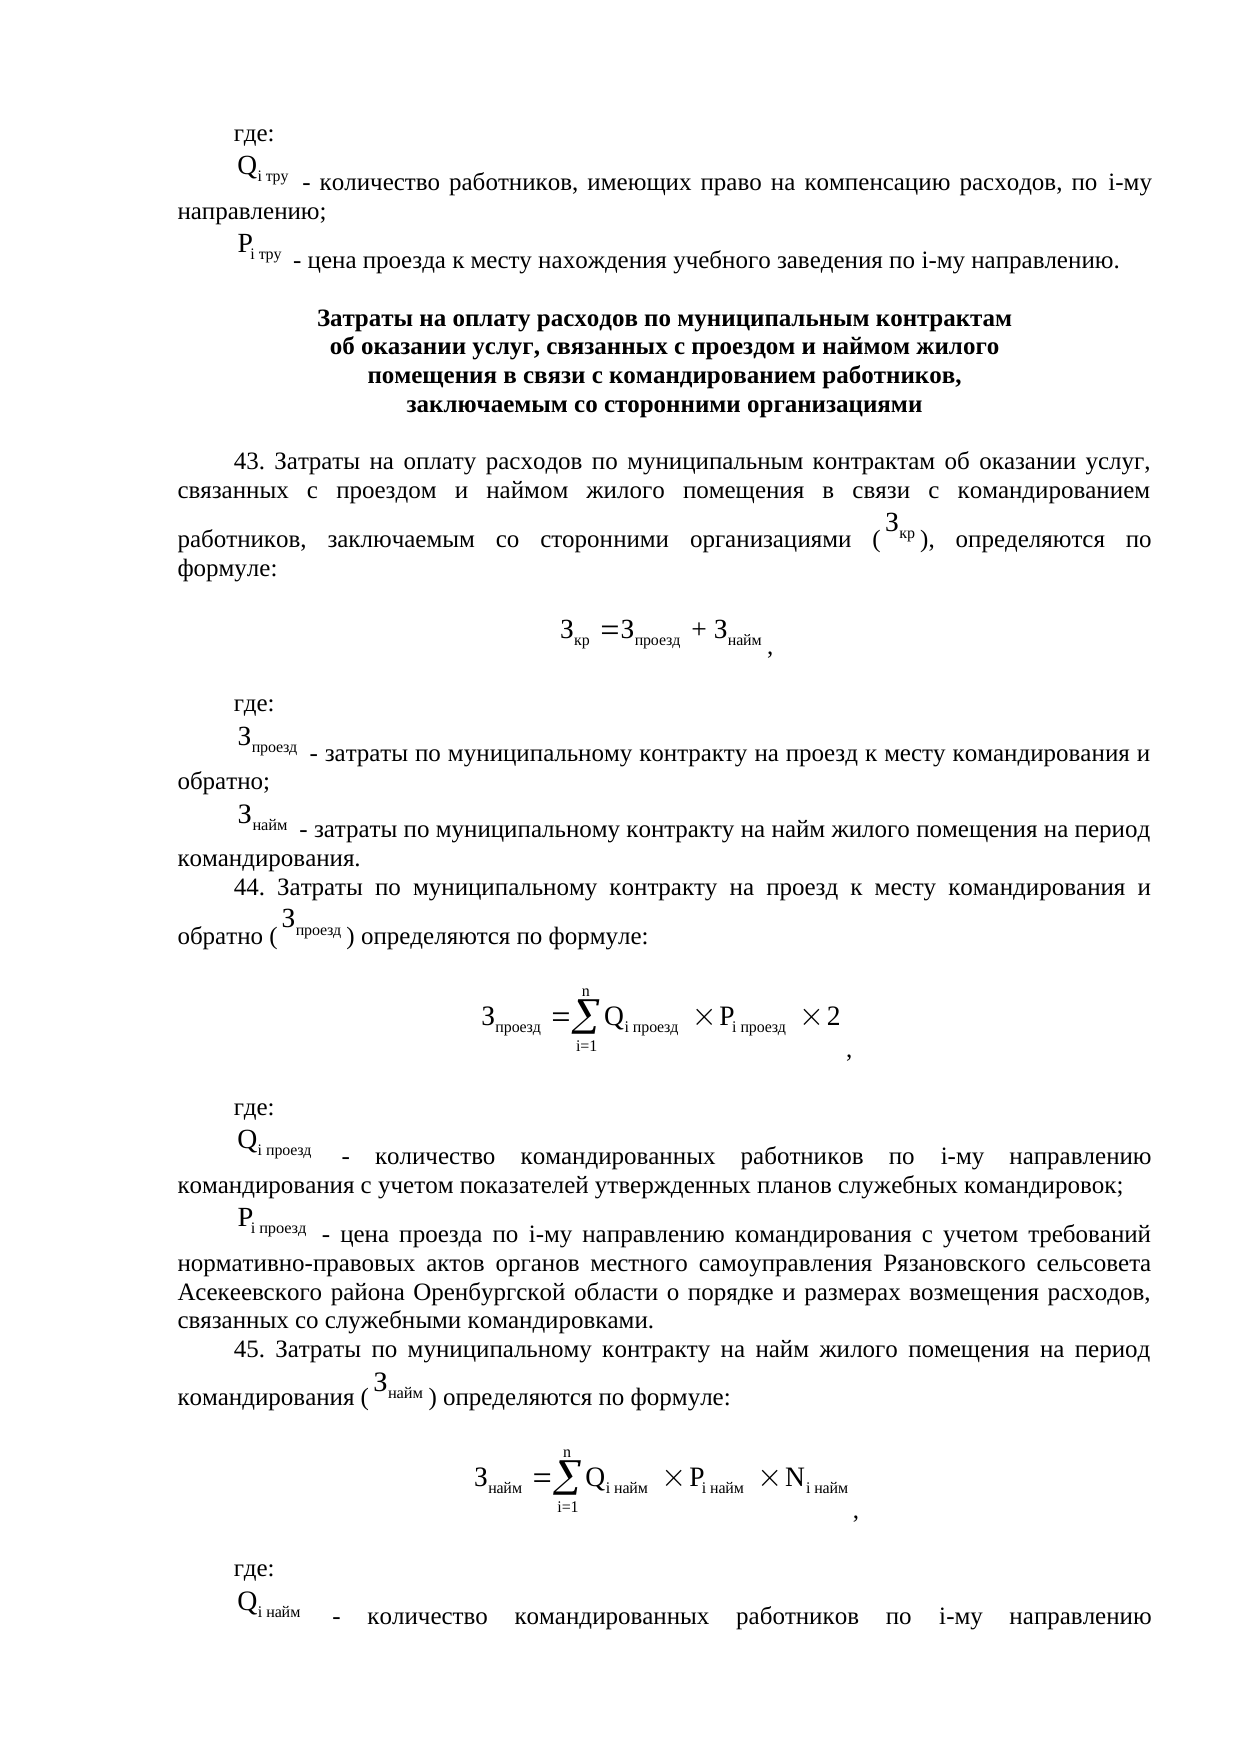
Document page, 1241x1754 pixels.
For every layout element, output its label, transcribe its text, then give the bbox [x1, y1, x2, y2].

text 45. Затраты по муниципальному контракту на найм жилого помещения на период командирования () определяются по формуле: [177, 1334, 1152, 1411]
text - затраты по муниципальному контракту на найм жилого помещения на период командирования. [177, 795, 1152, 872]
text об оказании услуг, связанных с проездом и наймом жилого [177, 331, 1152, 360]
text где: [177, 688, 1152, 717]
text 43. Затраты на оплату расходов по муниципальным контрактам об оказании услуг, связанных с проездом и наймом жилого помещения в связи с командированием работников, заключаемым со сторонними организациями (), определяются по формуле: [177, 446, 1152, 582]
text где: [177, 1553, 1152, 1582]
text - цена проезда к месту нахождения учебного заведения по i-му направлению. [177, 225, 1152, 274]
text , [177, 1439, 1152, 1524]
text заключаемым со сторонними организациями [177, 389, 1152, 418]
text - цена проезда по i-му направлению командирования с учетом требований нормативно-правовых актов органов местного самоуправления Рязановского сельсовета Асекеевского района Оренбургской области о порядке и размерах возмещения расходов, связанных со служебными командировками. [177, 1199, 1152, 1334]
text - количество работников, имеющих право на компенсацию расходов, по i-му направлению; [177, 147, 1152, 225]
text где: [177, 1092, 1152, 1121]
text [177, 1582, 1152, 1629]
text 44. Затраты по муниципальному контракту на проезд к месту командирования и обратно () определяются по формуле: [177, 872, 1152, 949]
text Затраты на оплату расходов по муниципальным контрактам [177, 303, 1152, 331]
text - затраты по муниципальному контракту на проезд к месту командирования и обратно; [177, 717, 1152, 795]
text , [177, 978, 1152, 1063]
text - количество командированных работников по i-му направлению командирования с учетом показателей утвержденных планов служебных командировок; [177, 1121, 1152, 1199]
text помещения в связи с командированием работников, [177, 360, 1152, 389]
text где: [177, 118, 1152, 147]
text , [177, 611, 1152, 660]
